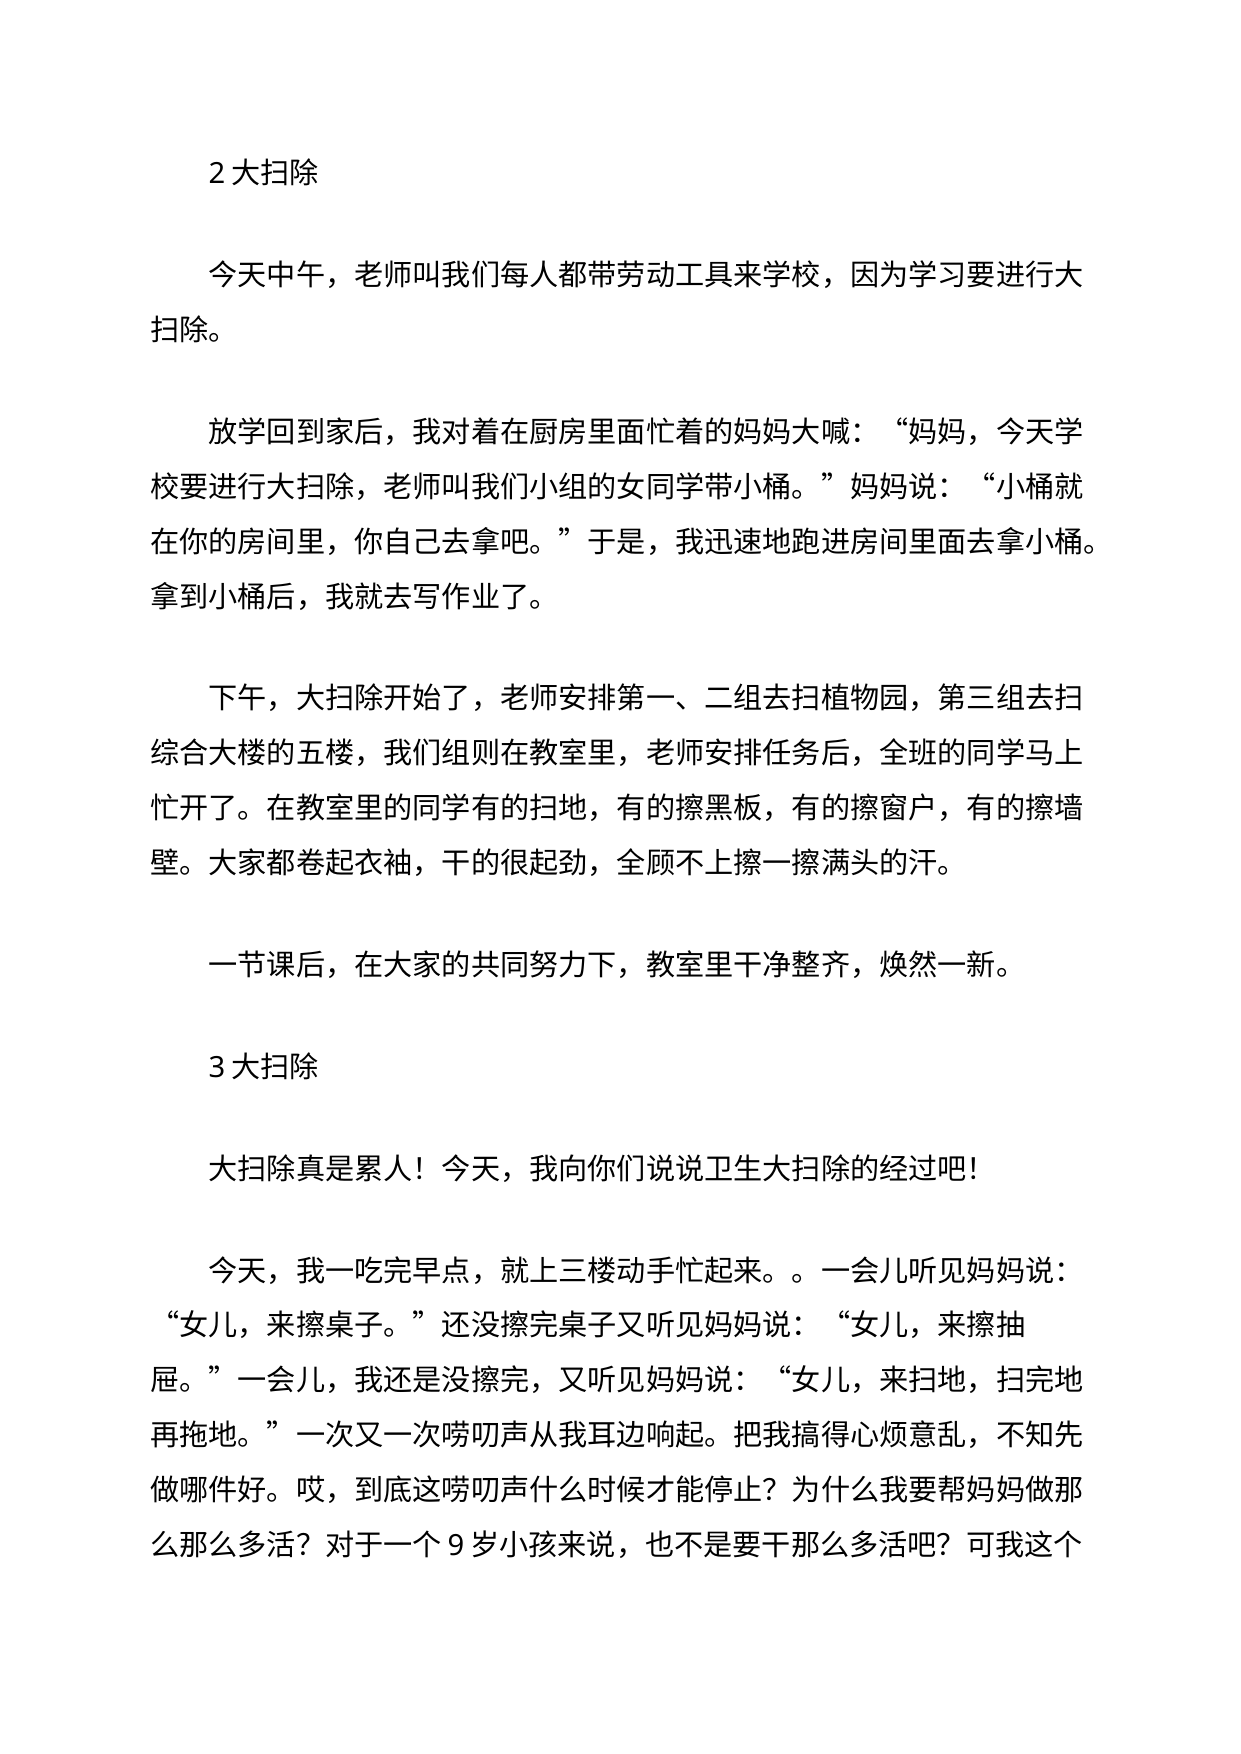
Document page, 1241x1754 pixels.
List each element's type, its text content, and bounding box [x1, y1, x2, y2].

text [150, 1247, 1090, 1564]
text 今天中午，老师叫我们每人都带劳动工具来学校，因为学习要进行大扫除。 [150, 252, 1090, 349]
text 一节课后，在大家的共同努力下，教室里干净整齐，焕然一新。 [150, 942, 1090, 984]
text 下午，大扫除开始了，老师安排第一、二组去扫植物园，第三组去扫综合大楼的五楼，我们组则在教室里，老师安排任务后，全班的同学马上忙开了。在教室里的同学有的扫地，有的擦黑板，有的擦窗户，有的擦墙壁。大家都卷起衣袖，干的很起劲，全顾不上擦一擦满头的汗。 [150, 675, 1090, 882]
text 3大扫除 [150, 1043, 1090, 1086]
text 放学回到家后，我对着在厨房里面忙着的妈妈大喊：“妈妈，今天学校要进行大扫除，老师叫我们小组的女同学带小桶。”妈妈说：“小桶就在你的房间里，你自己去拿吧。”于是，我迅速地跑进房间里面去拿小桶。拿到小桶后，我就去写作业了。 [150, 409, 1090, 616]
text 2大扫除 [150, 150, 1090, 192]
text 大扫除真是累人！今天，我向你们说说卫生大扫除的经过吧！ [150, 1145, 1090, 1188]
